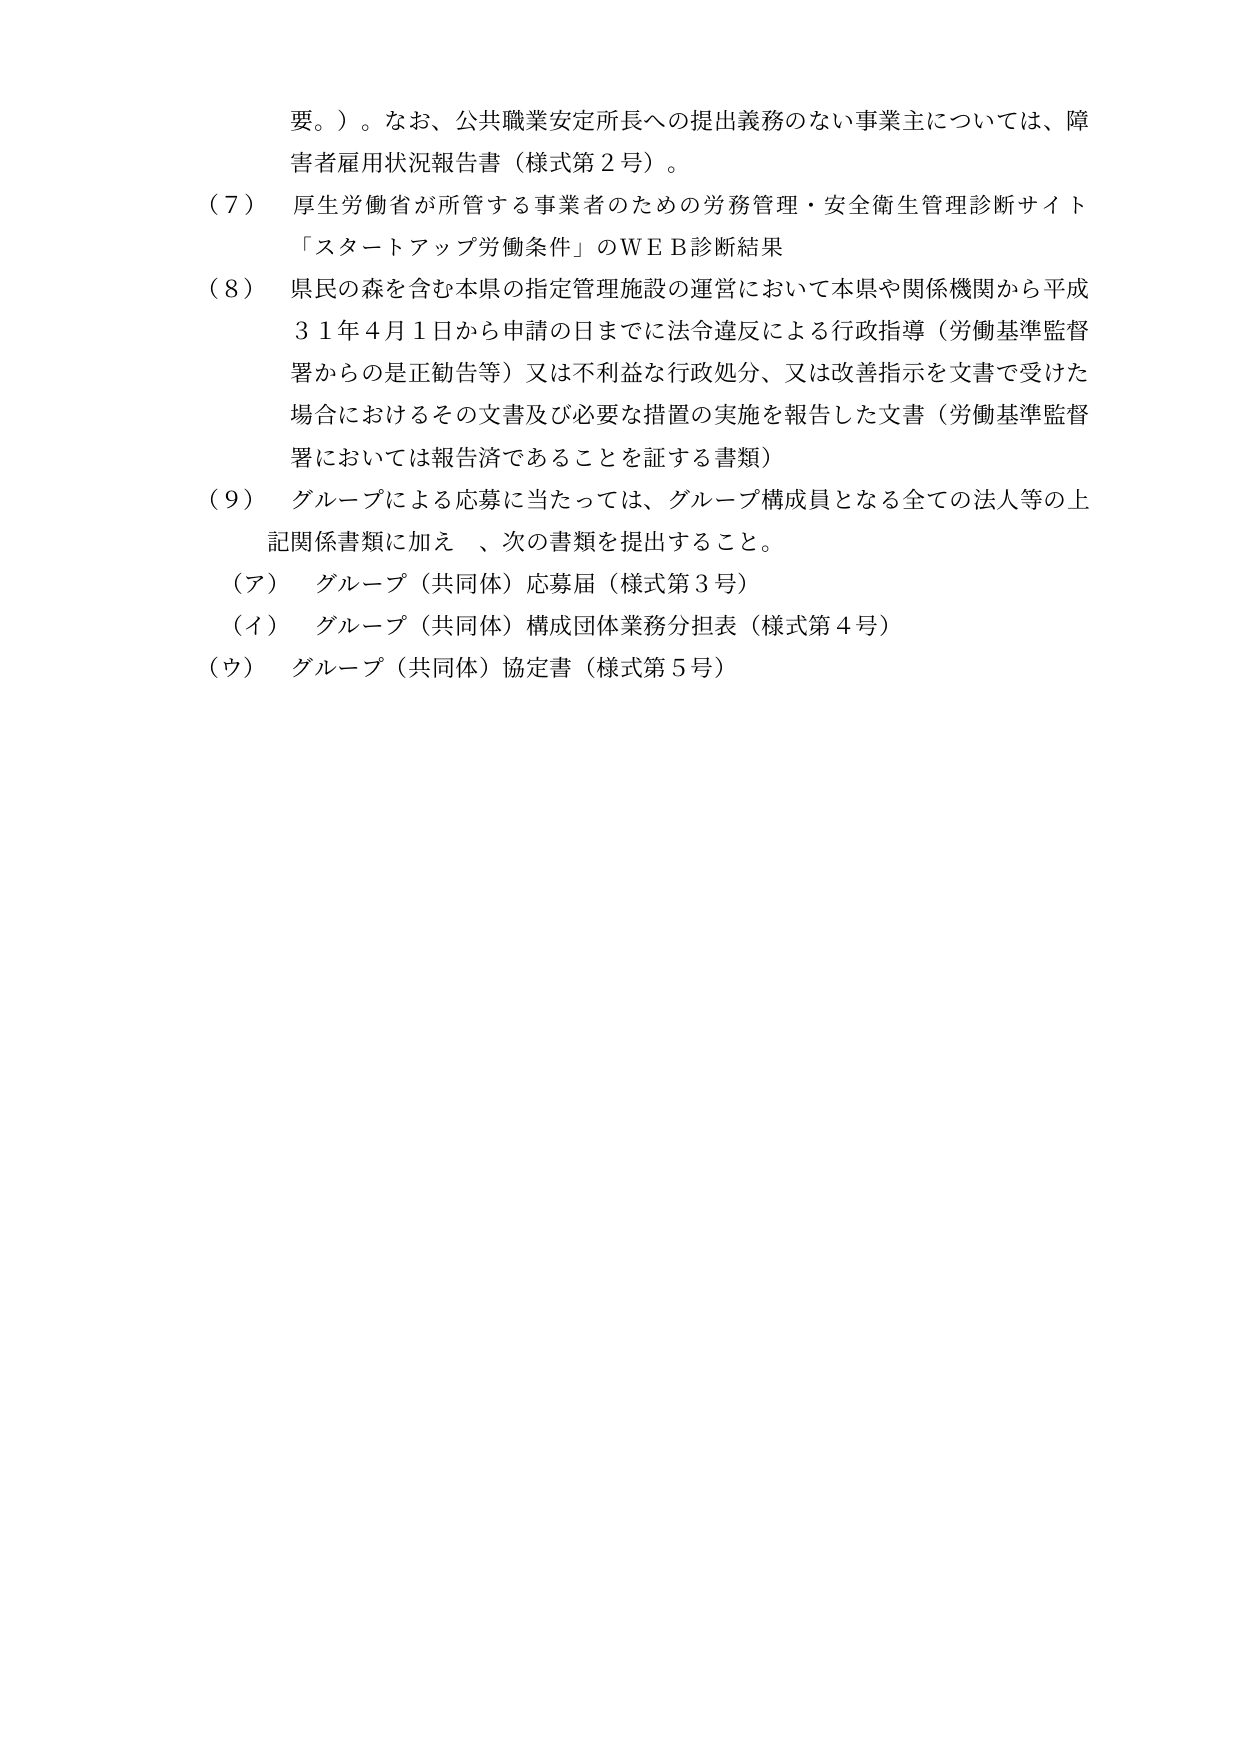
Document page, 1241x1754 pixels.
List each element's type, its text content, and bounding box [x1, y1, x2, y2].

text （ウ） グループ（共同体）協定書（様式第５号） [149, 646, 1091, 688]
text （イ） グループ（共同体）構成団体業務分担表（様式第４号） [149, 603, 1091, 646]
text （９） グループによる応募に当たっては、グループ構成員となる全ての法人等の上記関係書類に加え、次の書類を提出すること。 [173, 477, 1091, 561]
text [173, 98, 1091, 183]
text （ア） グループ（共同体）応募届（様式第３号） [149, 561, 1091, 603]
text （７） 厚生労働省が所管する事業者のための労務管理・安全衛生管理診断サイト「スタートアップ労働条件」のＷＥＢ診断結果 [173, 183, 1091, 267]
text （８） 県民の森を含む本県の指定管理施設の運営において本県や関係機関から平成３１年４月１日から申請の日までに法令違反による行政指導（労働基準監督署からの是正勧告等）又は不利益な行政処分、又は改善指示を文書で受けた場合におけるその文書及び必要な措置の実施を報告した文書（労働基準監督署においては報告済であることを証する書類） [173, 267, 1091, 477]
